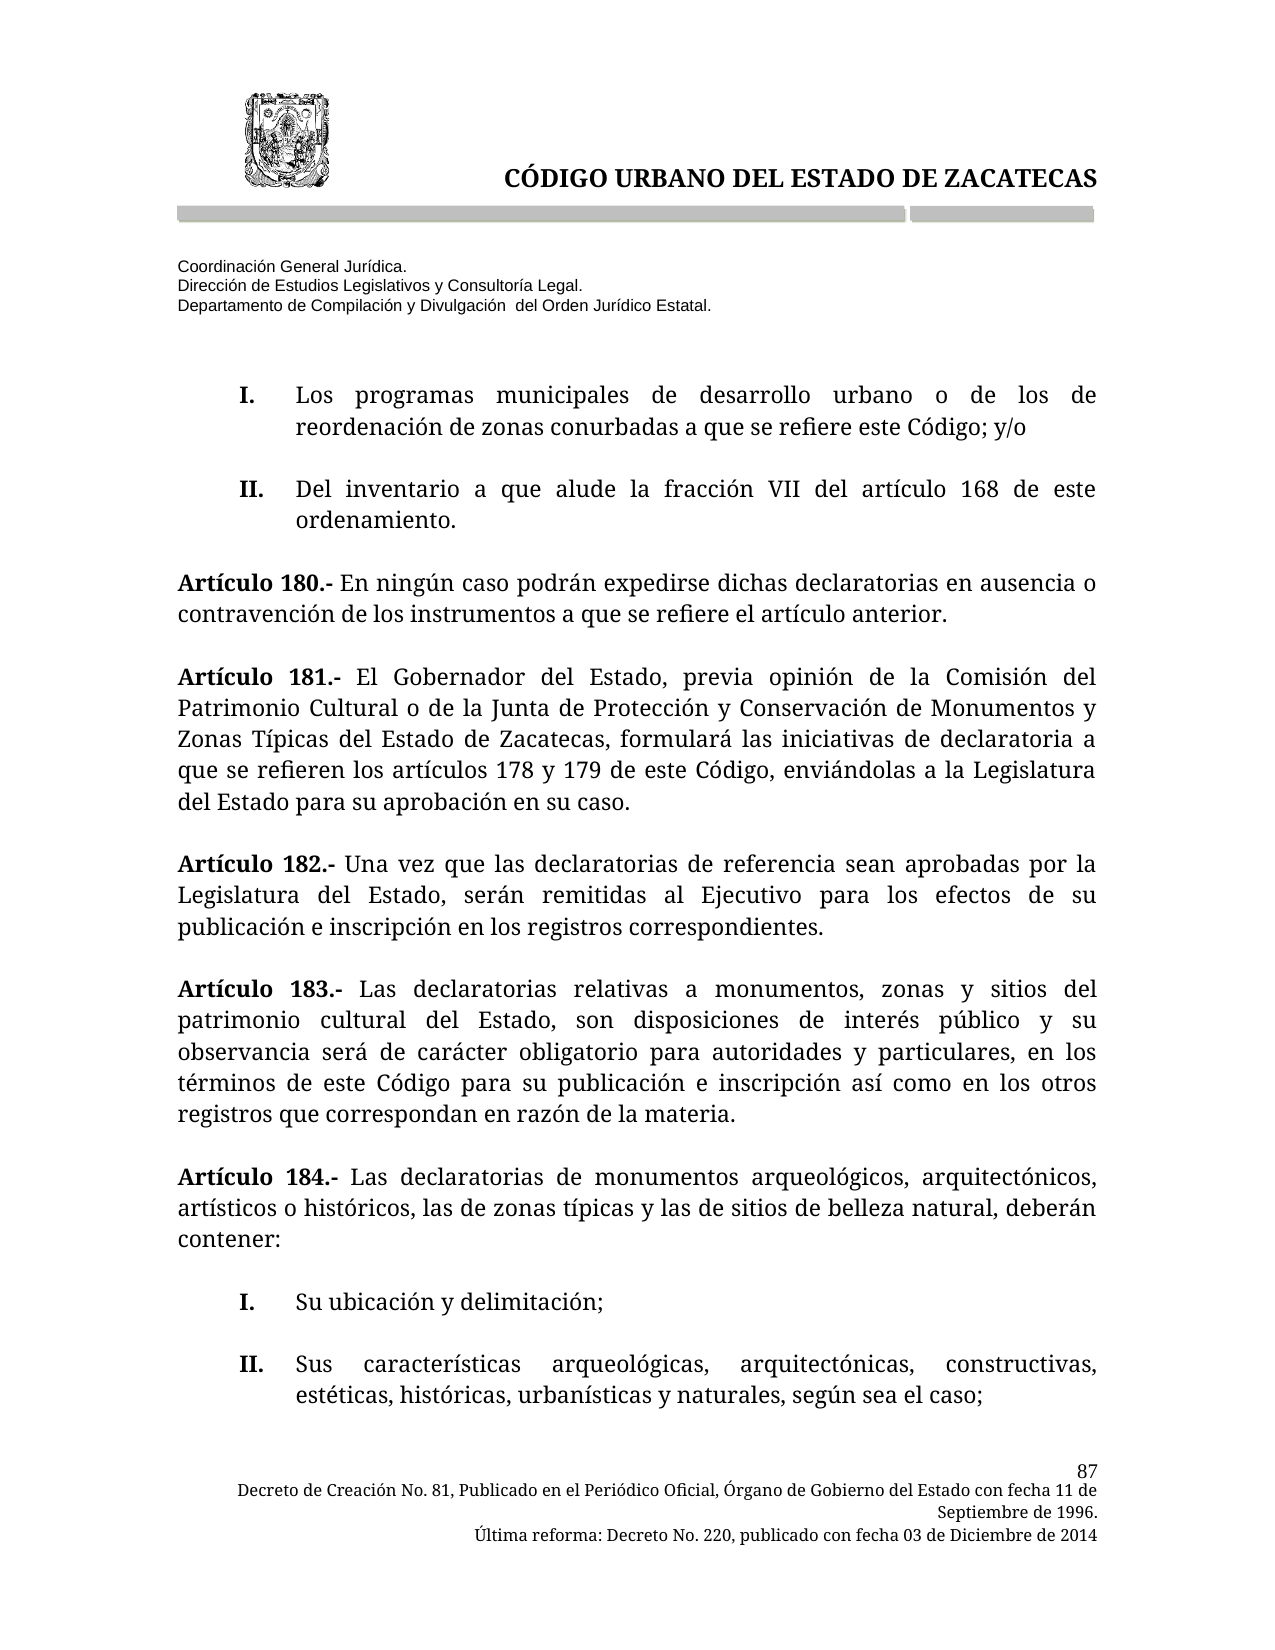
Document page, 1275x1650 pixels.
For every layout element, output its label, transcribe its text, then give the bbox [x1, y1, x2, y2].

list Su ubicación y delimitación; [239, 1286, 1098, 1317]
list Del inventario a que alude la fracción VII del artículo 168 de este ordenamiento. [239, 473, 1098, 536]
text Artículo 180.- En ningún caso podrán expedirse dichas declaratorias en ausencia o contravención de los instrumentos a que se refiere el artículo anterior. [177, 567, 1098, 629]
text Artículo 184.- Las declaratorias de monumentos arqueológicos, arquitectónicos, artísticos o históricos, las de zonas típicas y las de sitios de belleza natural, deberán contener: [177, 1161, 1098, 1254]
text Artículo 182.- Una vez que las declaratorias de referencia sean aprobadas por del Estado, serán remitidas al Ejecutivo para los efectos de su publicación e inscripción en los registros correspondientes. [177, 848, 1098, 942]
picture [244, 92, 330, 188]
list Los programas municipales de desarrollo urbano o de los de reordenación de zonas conurbadas a que se refiere este Código; y/o [239, 379, 1098, 442]
text Artículo 183.- Las declaratorias relativas a monumentos, zonas y sitios del patrimonio cultural del Estado, son disposiciones de interés público y su observancia será de carácter obligatorio para autoridades y particulares, en los términos de este Código para su publicación e inscripción así como en los otros registros que correspondan en razón de la materia. [177, 973, 1098, 1129]
text Artículo 181.- El Gobernador del Estado, previa opinión de del Patrimonio Cultural o de la Junta de Protección y Conservación de Monumentos y Zonas Típicas del Estado de Zacatecas, formulará las iniciativas de declaratoria a que se refieren los artículos 178 y 179 de este Código, enviándolas a del Estado para su aprobación en su caso. [177, 661, 1098, 817]
list Sus características arqueológicas, arquitectónicas, constructivas, estéticas, históricas, urbanísticas y naturales, según sea el caso; [239, 1348, 1098, 1411]
